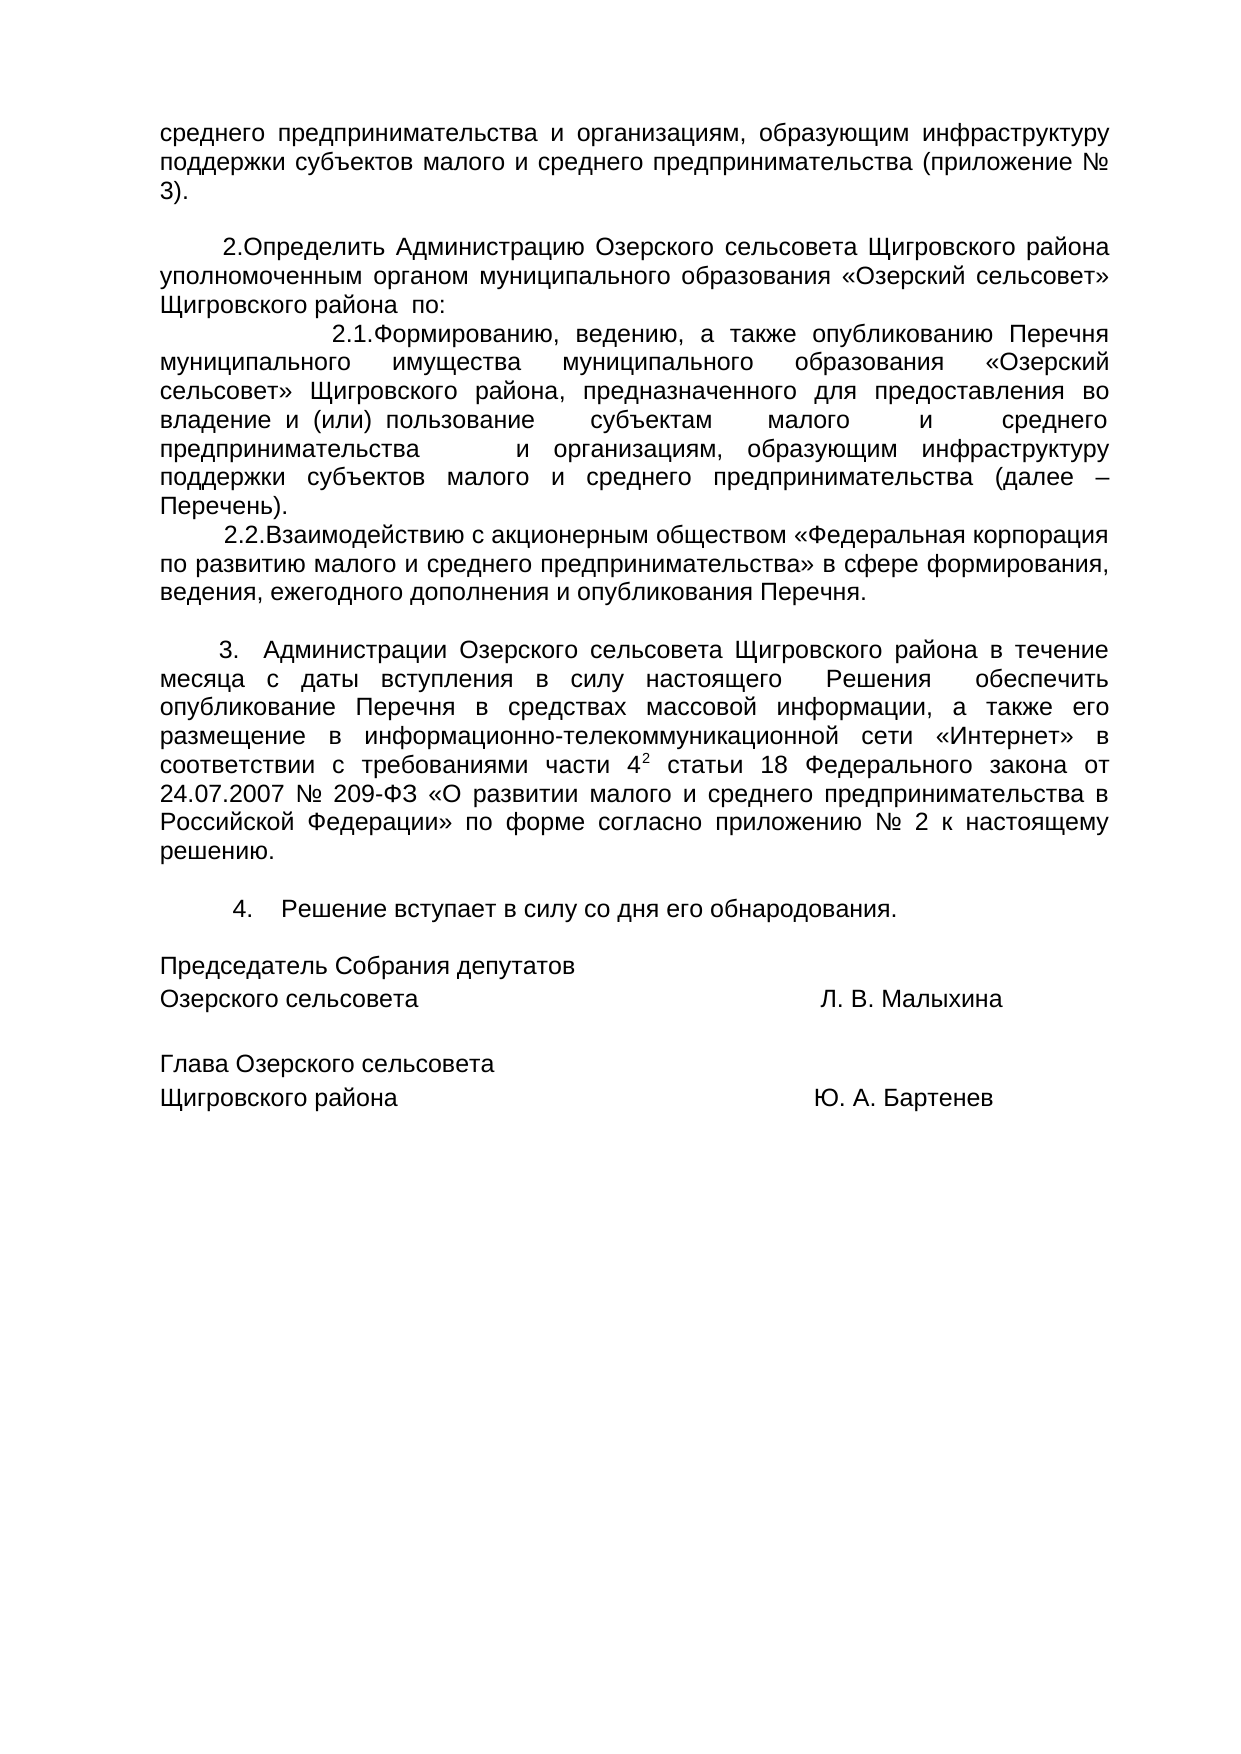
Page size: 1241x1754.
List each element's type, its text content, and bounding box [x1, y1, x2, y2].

text 2.1.Формированию, ведению, а также опубликованию Перечня муниципального имущества муниципального образования «Озерский сельсовет» Щигровского района, предназначенного для предоставления во владение и (или) пользование субъектам малого и среднего предпринимательства и организациям, образующим инфраструктуру поддержки субъектов малого и среднего предпринимательства (далее – Перечень). [159, 319, 1110, 520]
text 3. Администрации Озерского сельсовета Щигровского района в течение месяца с даты вступления в силу настоящего Решения обеспечить опубликование Перечня в средствах массовой информации, а также его размещение в информационно-телекоммуникационной сети «Интернет» в соответствии с требованиями части 42 статьи 18 Федерального закона от 24.07.2007 № 209-ФЗ «О развитии малого и среднего предпринимательства в Российской Федерации» по форме согласно приложению № 2 к настоящему решению. [159, 635, 1110, 865]
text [159, 118, 1110, 204]
text 2.Определить Администрацию Озерского сельсовета Щигровского района уполномоченным органом муниципального образования «Озерский сельсовет» Щигровского района по: [159, 232, 1110, 319]
text 4. Решение вступает в силу со дня его обнародования. [159, 894, 1110, 922]
text Глава Озерского сельсовета [159, 1049, 1110, 1078]
text Озерского сельсовета Л. В. Малыхина [159, 984, 1110, 1013]
text 2.2.Взаимодействию с акционерным обществом «Федеральная корпорация по развитию малого и среднего предпринимательства» в сфере формирования, ведения, ежегодного дополнения и опубликования Перечня. [159, 520, 1110, 606]
text Председатель Собрания депутатов [159, 951, 1110, 980]
text Щигровского района Ю. А. Бартенев [159, 1082, 1110, 1111]
